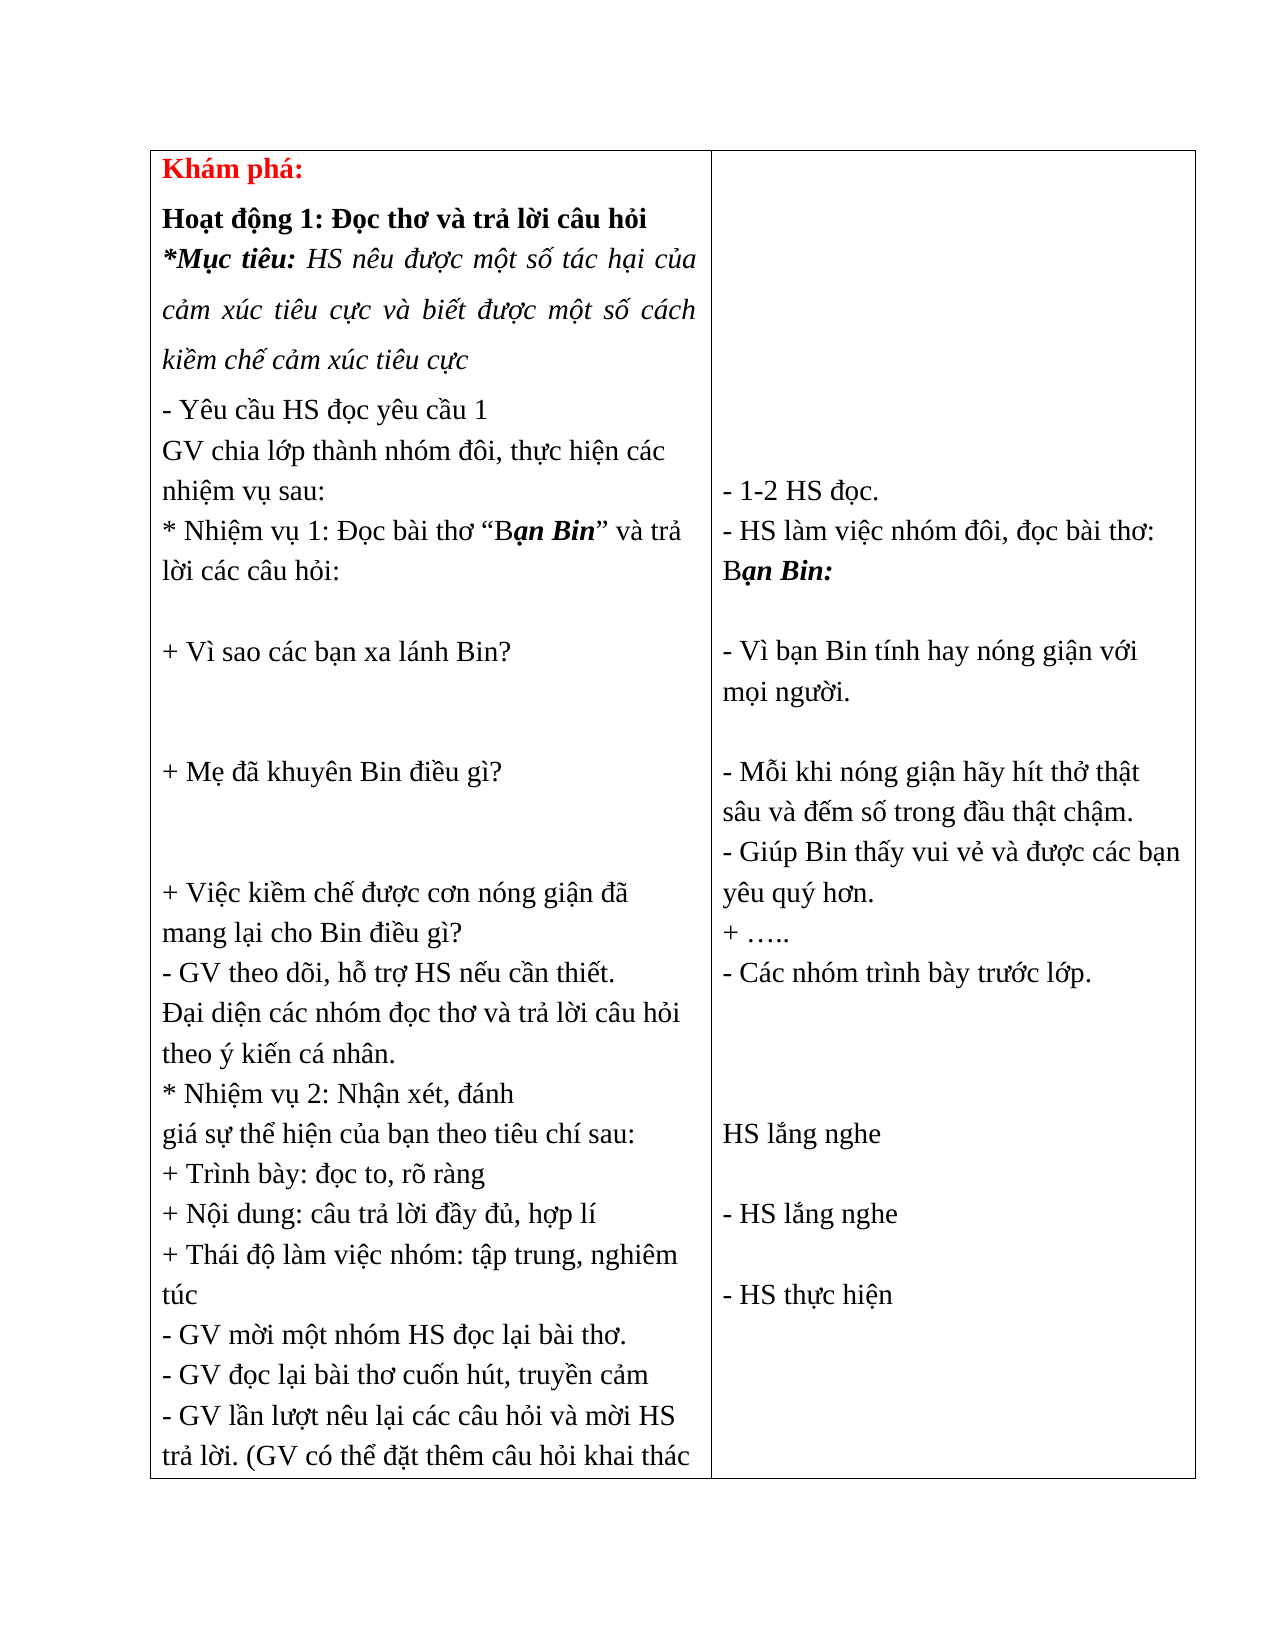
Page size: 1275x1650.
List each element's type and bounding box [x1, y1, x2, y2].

table_cell [712, 151, 1195, 1478]
table_cell [151, 151, 711, 1478]
